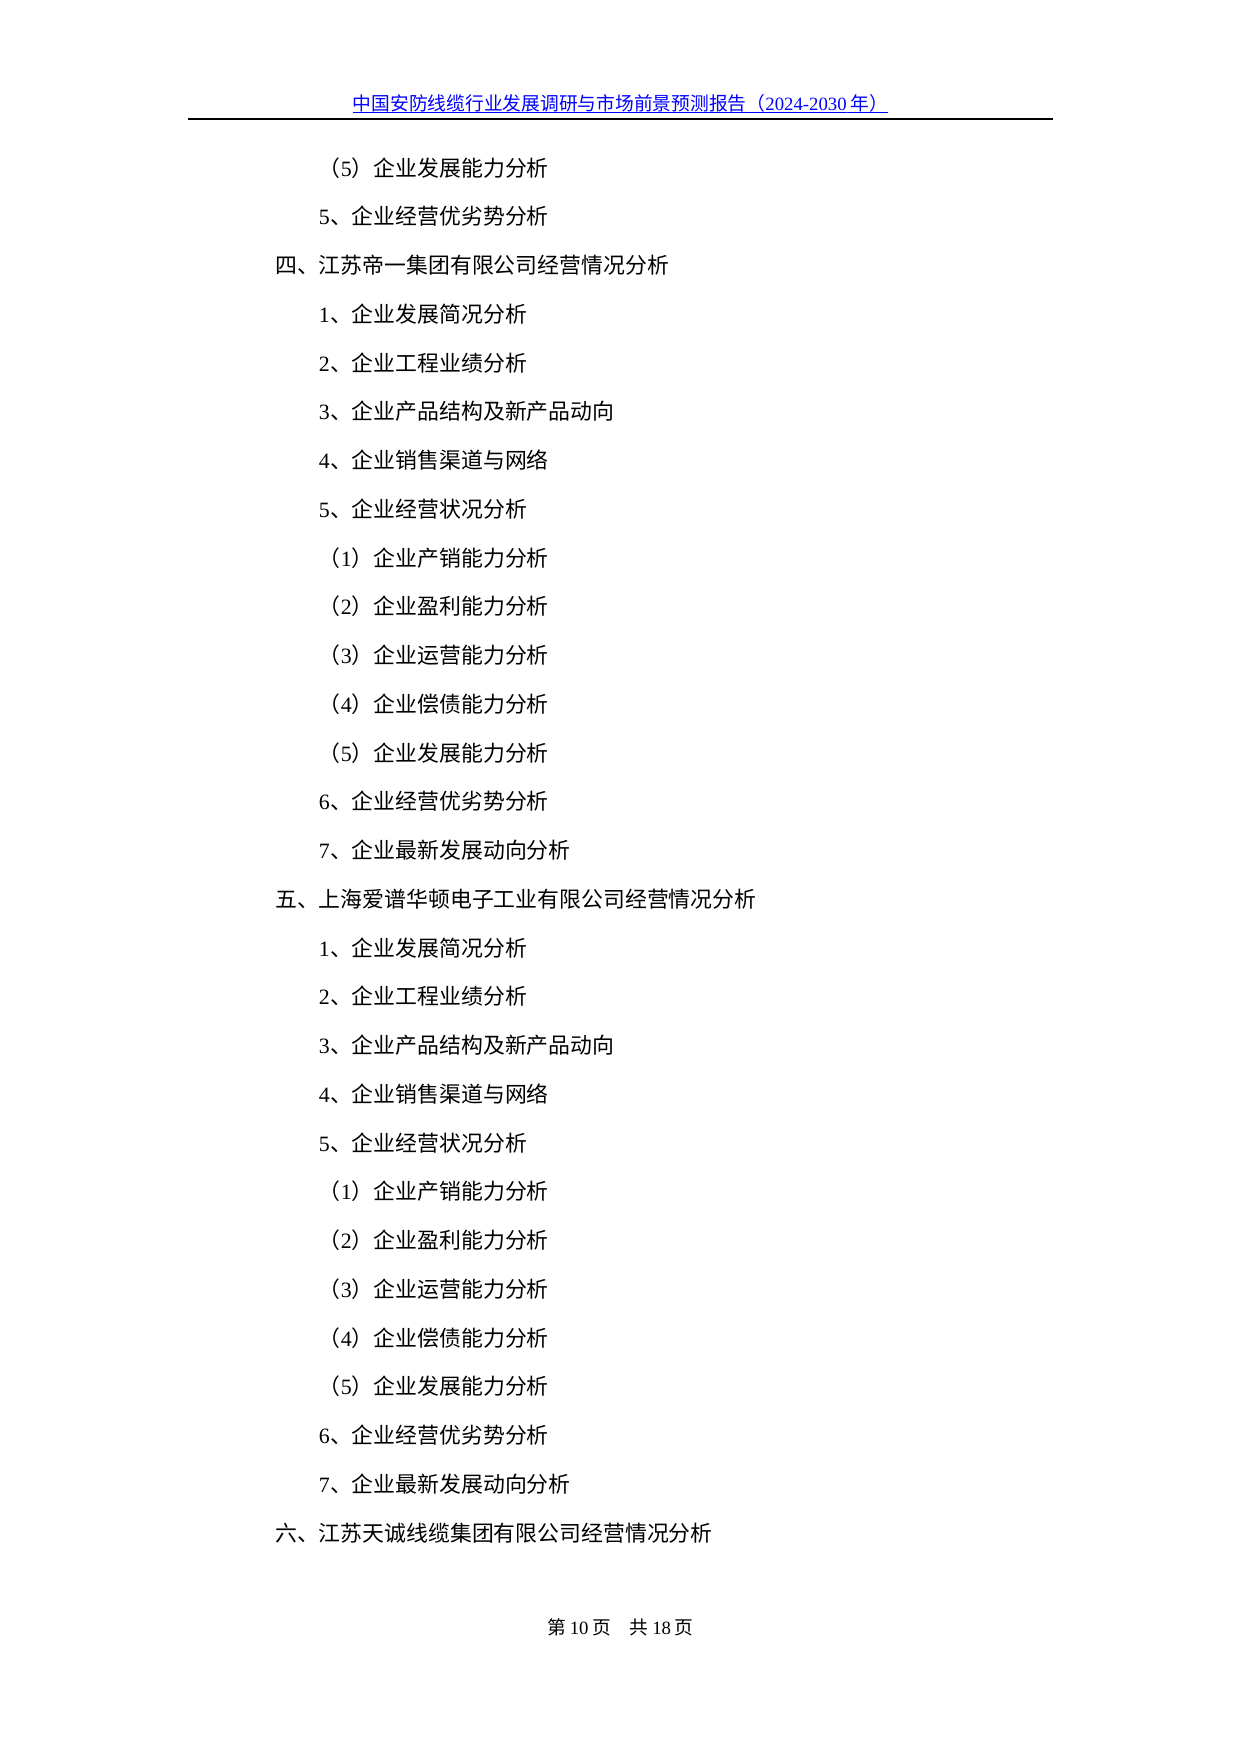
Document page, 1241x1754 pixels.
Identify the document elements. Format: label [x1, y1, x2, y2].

text [187, 150, 1053, 1548]
